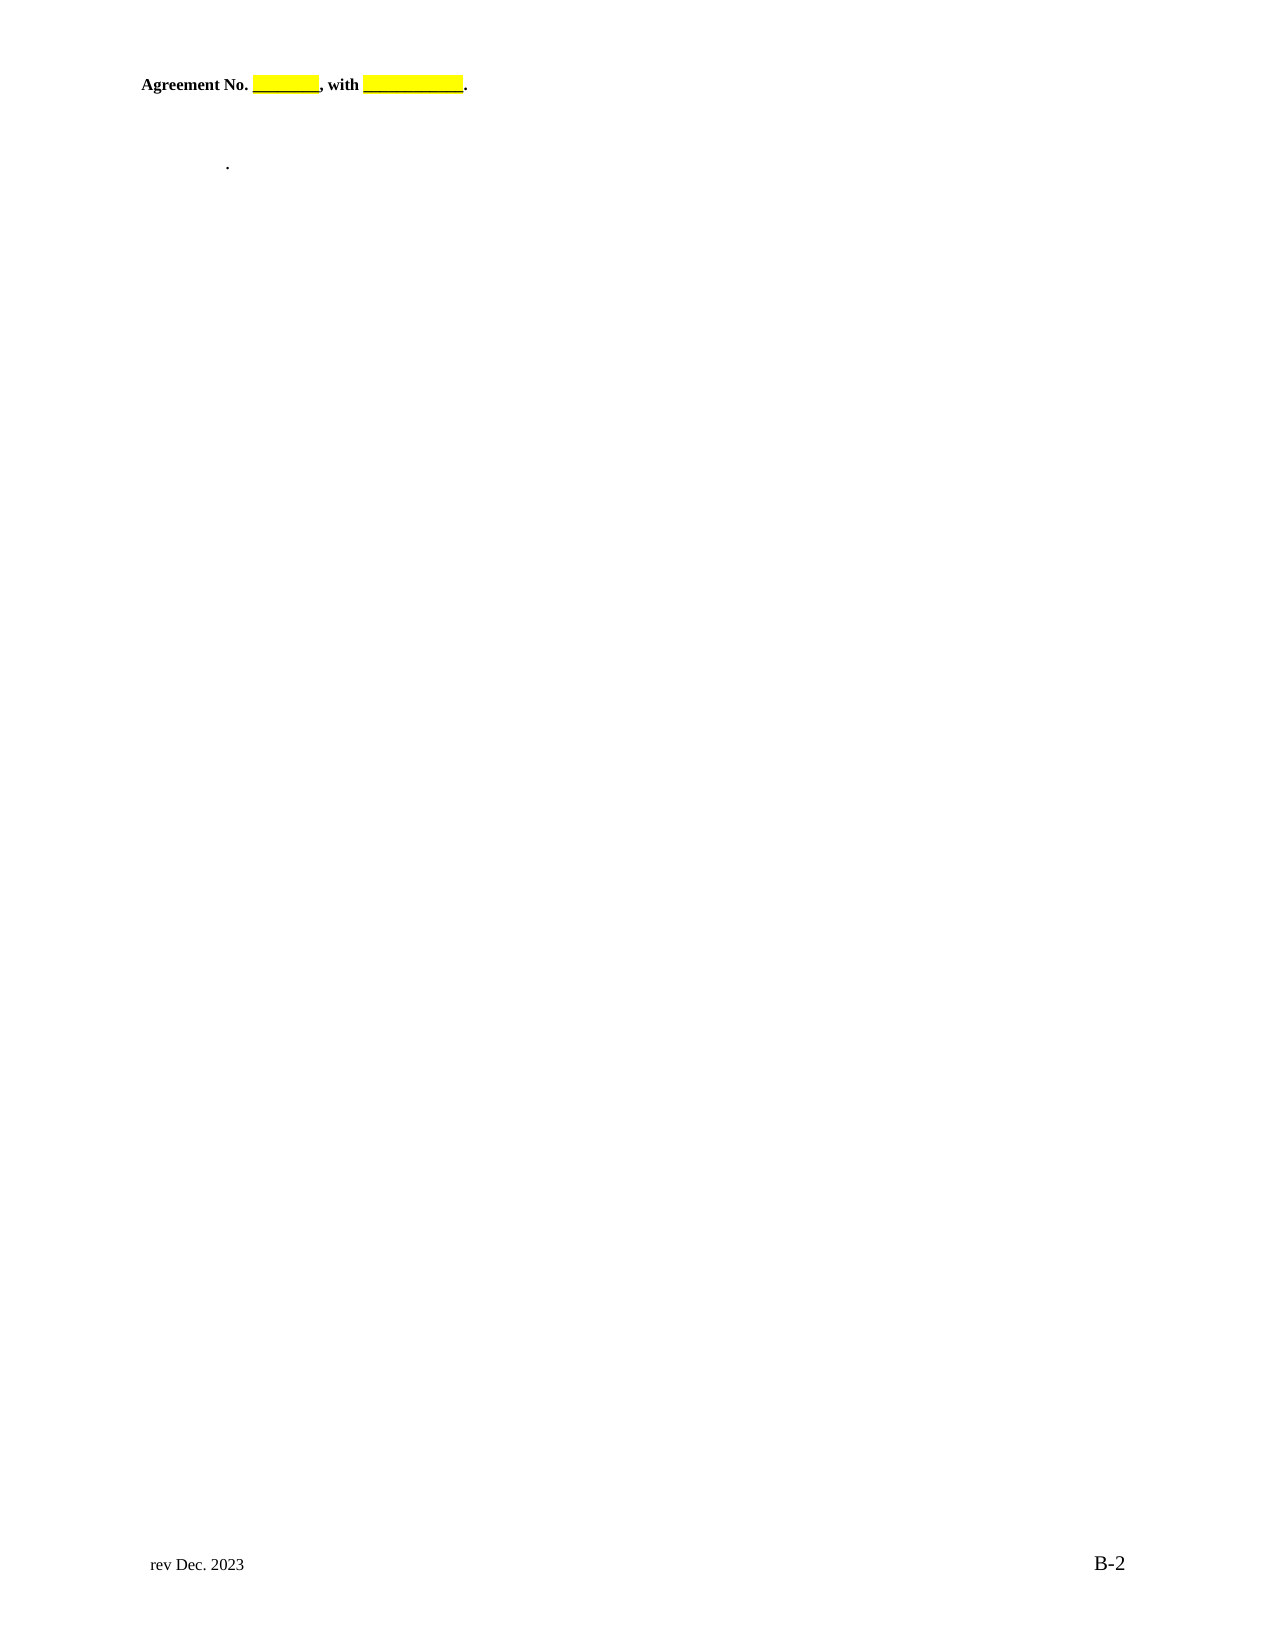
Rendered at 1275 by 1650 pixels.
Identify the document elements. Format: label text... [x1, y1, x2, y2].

subtitle . [150, 150, 1125, 174]
